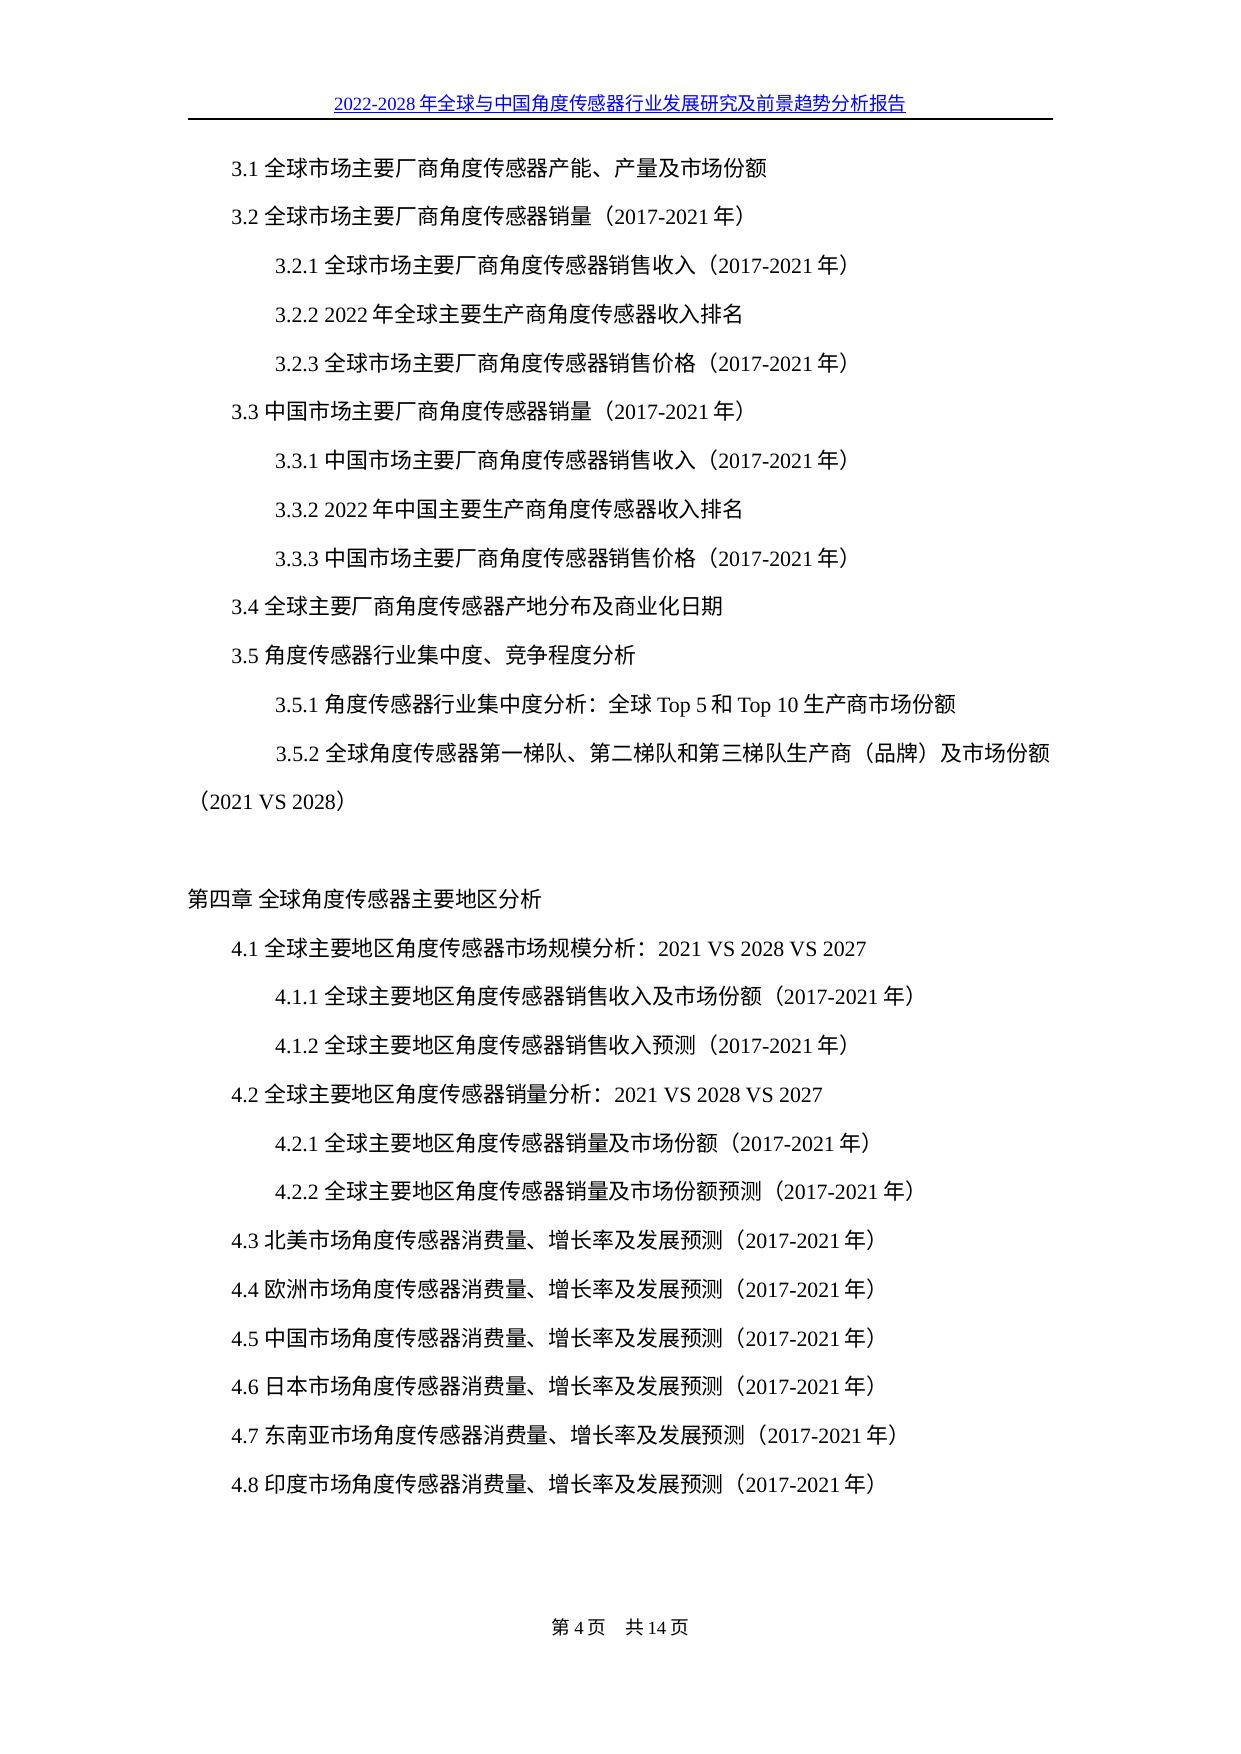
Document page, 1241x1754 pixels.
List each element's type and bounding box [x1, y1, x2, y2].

text [187, 150, 1053, 1499]
